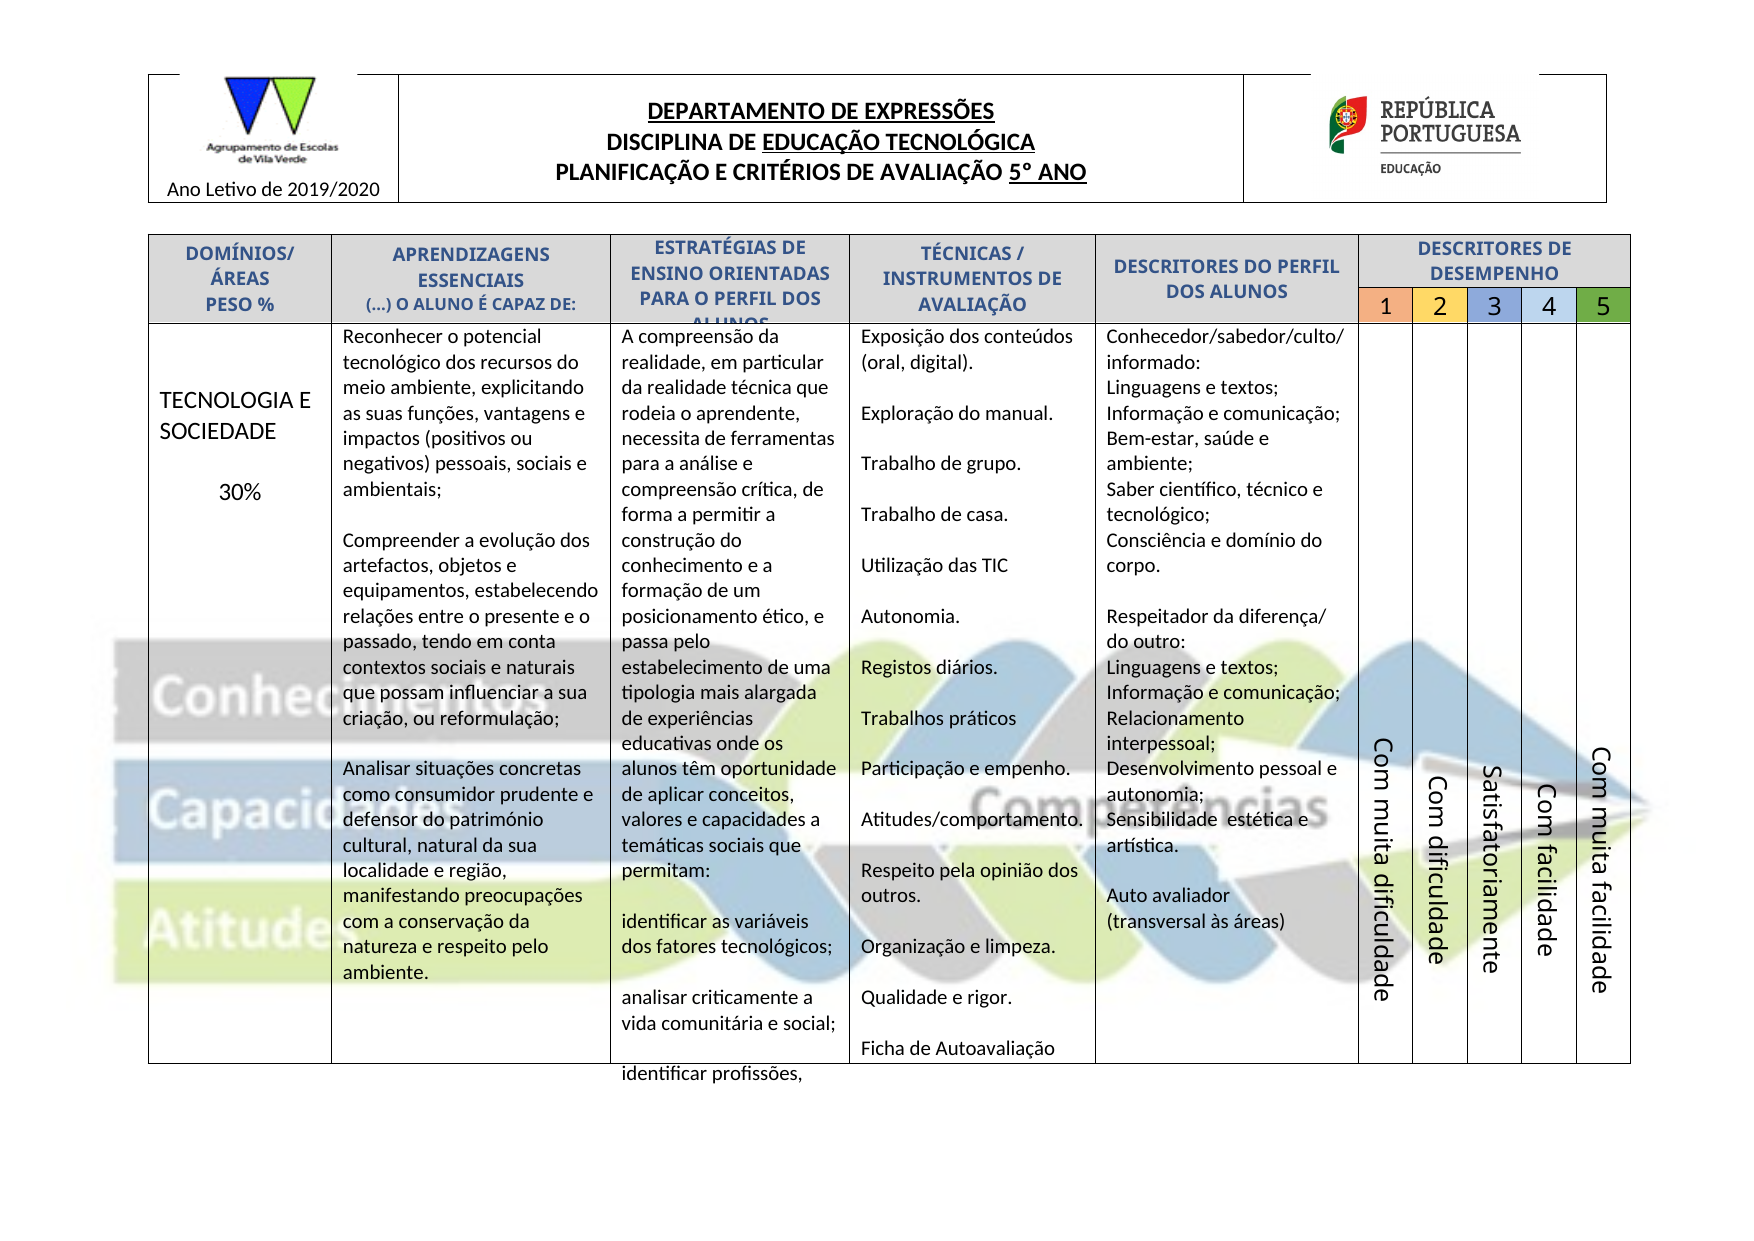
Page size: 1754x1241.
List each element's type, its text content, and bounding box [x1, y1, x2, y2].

table_cell A compreensão da realidade, em particular da realidade técnica que rodeia o aprendente, necessita de ferramentas para a análise e compreensão crítica, de forma a permitir a construção do conhecimento e a formação de um posicionamento ético, e passa pelo estabelecimento de uma tipologia mais alargada de experiências educativas onde os alunos têm oportunidade de aplicar conceitos, valores e capacidades a temáticas sociais que permitam: identificar as variáveis dos fatores tecnológicos; analisar criticamente a vida comunitária e social; identificar profissões, setores de atividade e áreas tecnológicas; apresentar propostas tecnológicas, centradas em tópicos relevantes para o progresso social (por exemplo, o uso do solo, a qualidade do ar e da água, os impactos ambientais, o consumo, a exploração do espaço, outras). [611, 324, 849, 1063]
table_cell Com facilidade [1522, 324, 1576, 1063]
table_cell 2 [1413, 288, 1467, 322]
table_header DOMÍNIOS/ÁREAS PESO % [149, 235, 331, 322]
table_cell Com dificuldade [1413, 324, 1467, 1063]
table_cell 5 [1577, 288, 1630, 322]
table_header ESTRATÉGIAS DE ENSINO ORIENTADAS PARA O PERFIL DOS ALUNOS [611, 235, 849, 322]
table_cell Conhecedor/sabedor/culto/ informado: Linguagens e textos; Informação e comunicação; Bem-estar, saúde e ambiente; Saber científico, técnico e tecnológico; Consciência e domínio do corpo. Respeitador da diferença/ do outro: Linguagens e textos; Informação e comunicação; Relacionamento interpessoal; Desenvolvimento pessoal e autonomia; Sensibilidade estética e artística. Auto avaliador (transversal às áreas) [1096, 324, 1358, 1063]
table_cell Com muita dificuldade [1359, 324, 1412, 1063]
table_header DESCRITORES DO PERFIL DOS ALUNOS [1096, 235, 1358, 322]
table_cell Satisfatoriamente [1468, 324, 1521, 1063]
picture [1310, 74, 1540, 199]
picture [179, 73, 358, 169]
table_cell 1 [1359, 288, 1412, 322]
table_header DESCRITORES DE DESEMPENHO [1359, 235, 1630, 287]
table_cell Reconhecer o potencial tecnológico dos recursos do meio ambiente, explicitando as suas funções, vantagens e impactos (positivos ou negativos) pessoais, sociais e ambientais; Compreender a evolução dos artefactos, objetos e equipamentos, estabelecendo relações entre o presente e o passado, tendo em conta contextos sociais e naturais que possam influenciar a sua criação, ou reformulação; Analisar situações concretas como consumidor prudente e defensor do património cultural, natural da sua localidade e região, manifestando preocupações com a conservação da natureza e respeito pelo ambiente. [332, 324, 610, 1063]
table_cell 3 [1468, 288, 1521, 322]
table_cell Com muita facilidade [1577, 324, 1630, 1063]
table_header TÉCNICAS / INSTRUMENTOS DE AVALIAÇÃO [850, 235, 1095, 322]
table_cell TECNOLOGIA E SOCIEDADE 30% [149, 324, 331, 1063]
table_header APRENDIZAGENS ESSENCIAIS (…) O ALUNO É CAPAZ DE: [332, 235, 610, 322]
table_cell 4 [1522, 288, 1576, 322]
